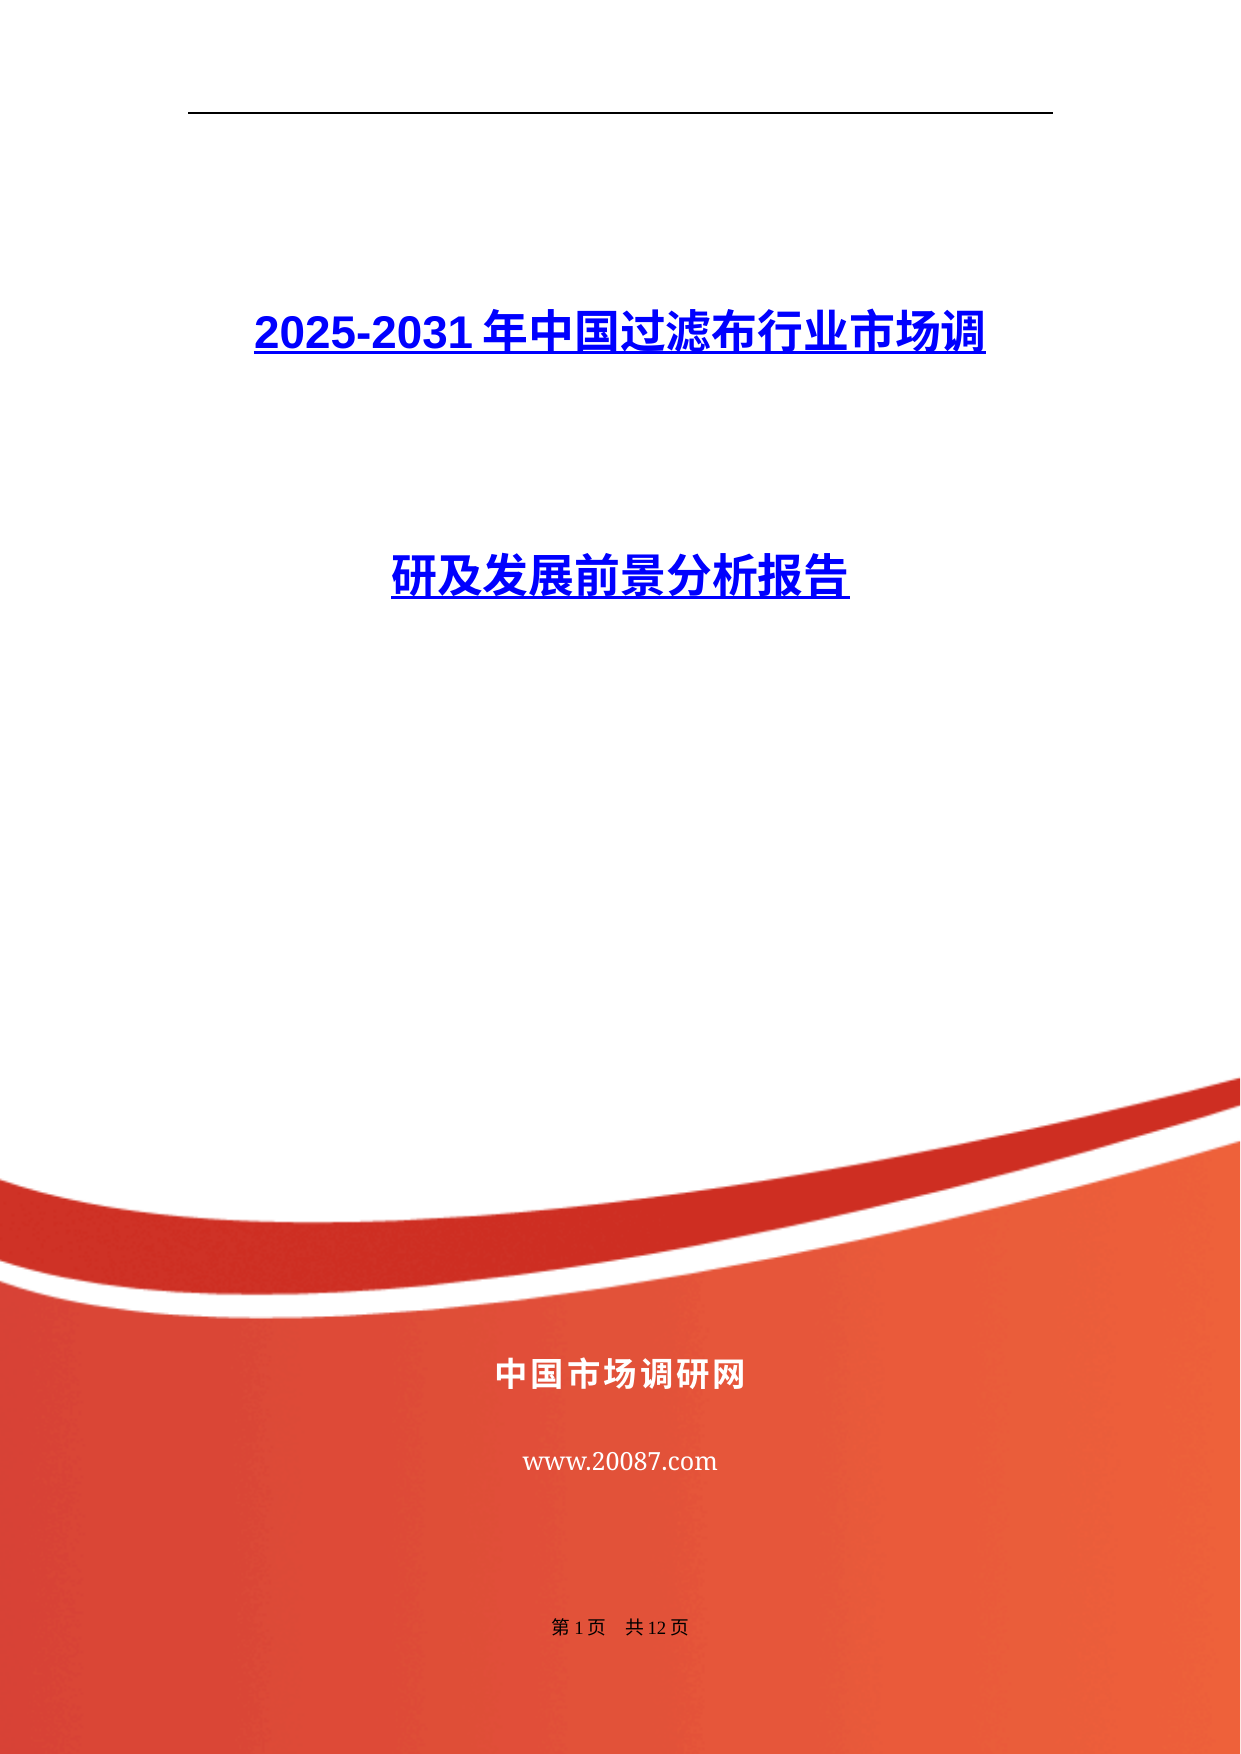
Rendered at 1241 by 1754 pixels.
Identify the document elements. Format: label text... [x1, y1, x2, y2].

text www.20087.com [187, 1428, 1053, 1493]
subtitle 中国市场调研网 [187, 1339, 1053, 1404]
table_header 2025-2031年中国过滤布行业市场调研及发展前景分析报告 [188, 207, 1053, 773]
picture [0, 1006, 1241, 1754]
